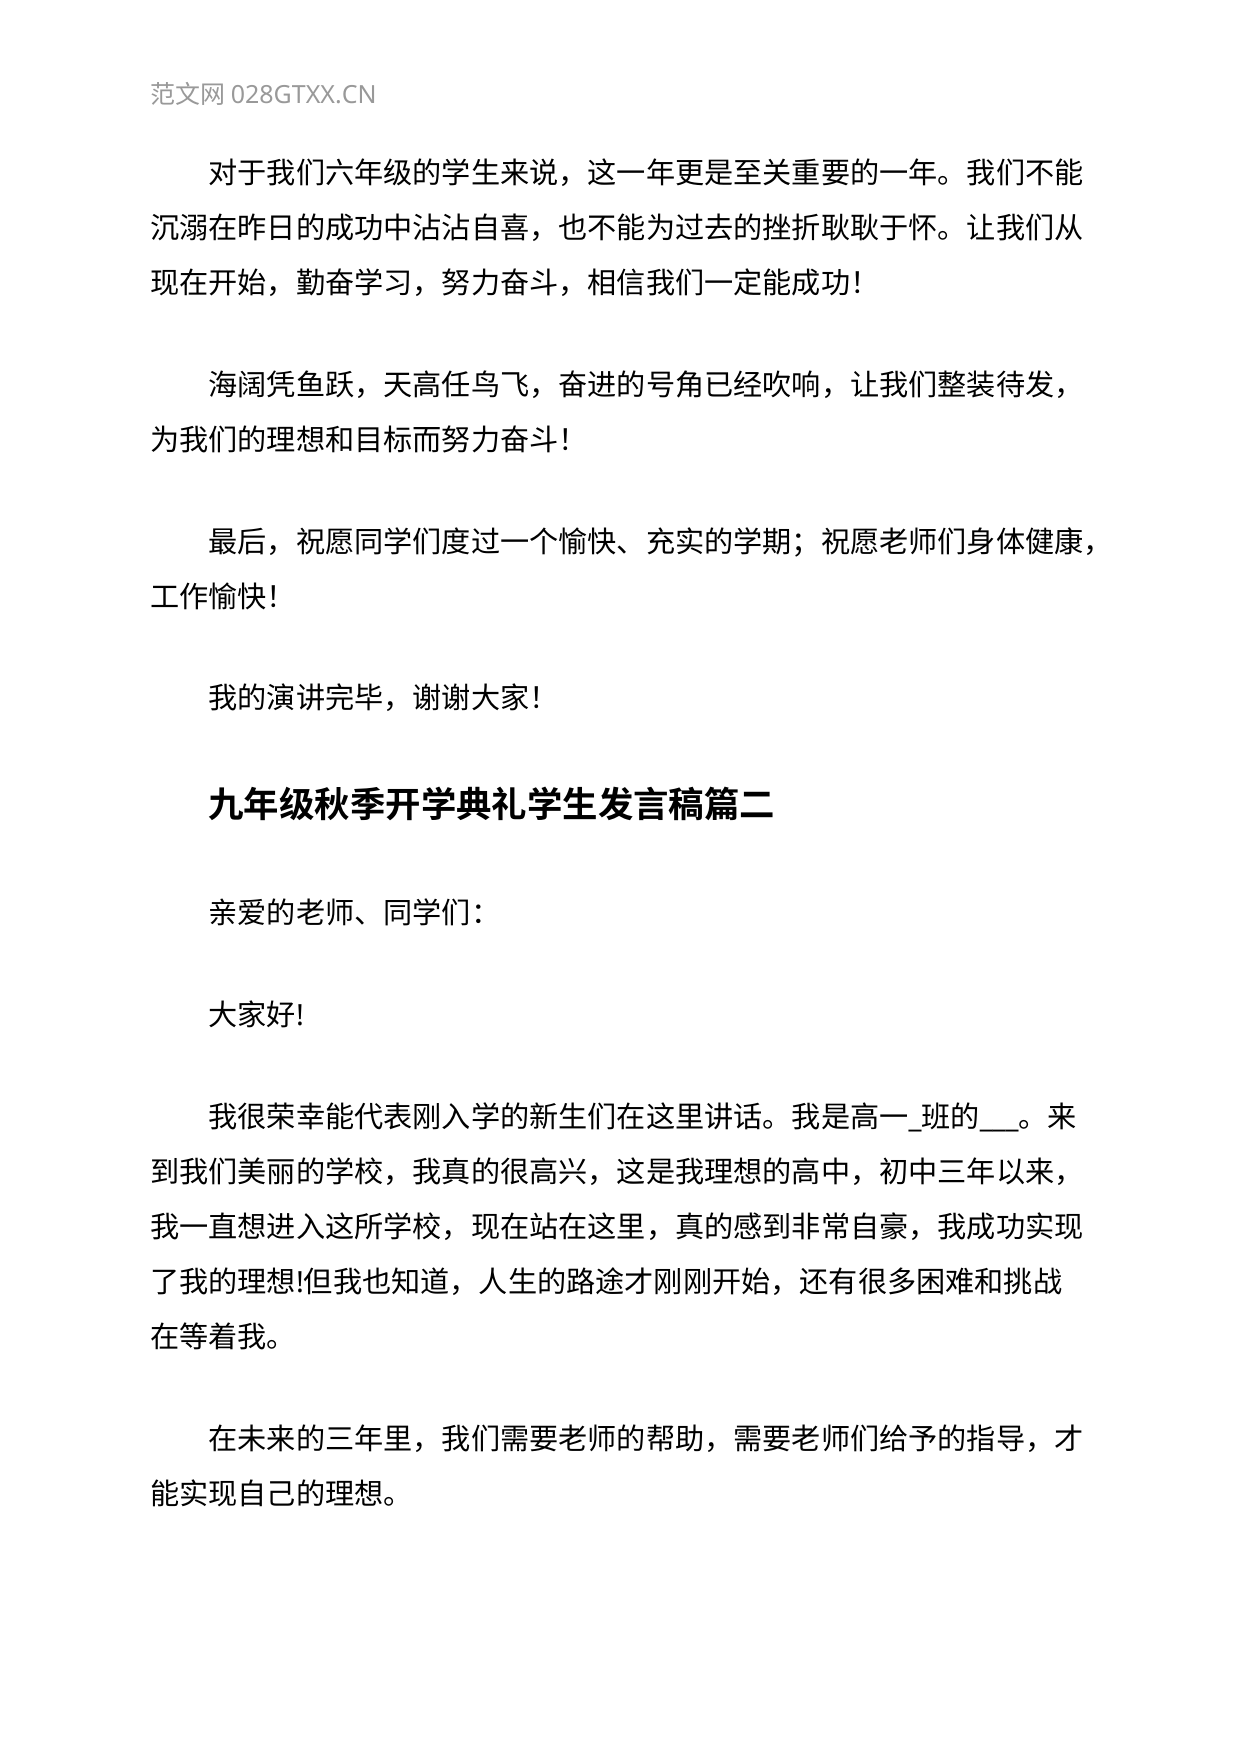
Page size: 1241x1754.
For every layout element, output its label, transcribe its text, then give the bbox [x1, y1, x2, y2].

text 我的演讲完毕，谢谢大家！ [150, 675, 1090, 717]
text 最后，祝愿同学们度过一个愉快、充实的学期；祝愿老师们身体健康，工作愉快！ [150, 518, 1090, 615]
text 九年级秋季开学典礼学生发言稿篇二 [150, 777, 1090, 828]
text 海阔凭鱼跃，天高任鸟飞，奋进的号角已经吹响，让我们整装待发，为我们的理想和目标而努力奋斗！ [150, 362, 1090, 459]
text 对于我们六年级的学生来说，这一年更是至关重要的一年。我们不能沉溺在昨日的成功中沾沾自喜，也不能为过去的挫折耿耿于怀。让我们从现在开始，勤奋学习，努力奋斗，相信我们一定能成功！ [150, 150, 1090, 302]
text 我很荣幸能代表刚入学的新生们在这里讲话。我是高一_班的___。来到我们美丽的学校，我真的很高兴，这是我理想的高中，初中三年以来，我一直想进入这所学校，现在站在这里，真的感到非常自豪，我成功实现了我的理想!但我也知道，人生的路途才刚刚开始，还有很多困难和挑战在等着我。 [150, 1094, 1090, 1356]
text 大家好! [150, 992, 1090, 1034]
text 在未来的三年里，我们需要老师的帮助，需要老师们给予的指导，才能实现自己的理想。 [150, 1415, 1090, 1513]
text 亲爱的老师、同学们： [150, 890, 1090, 932]
